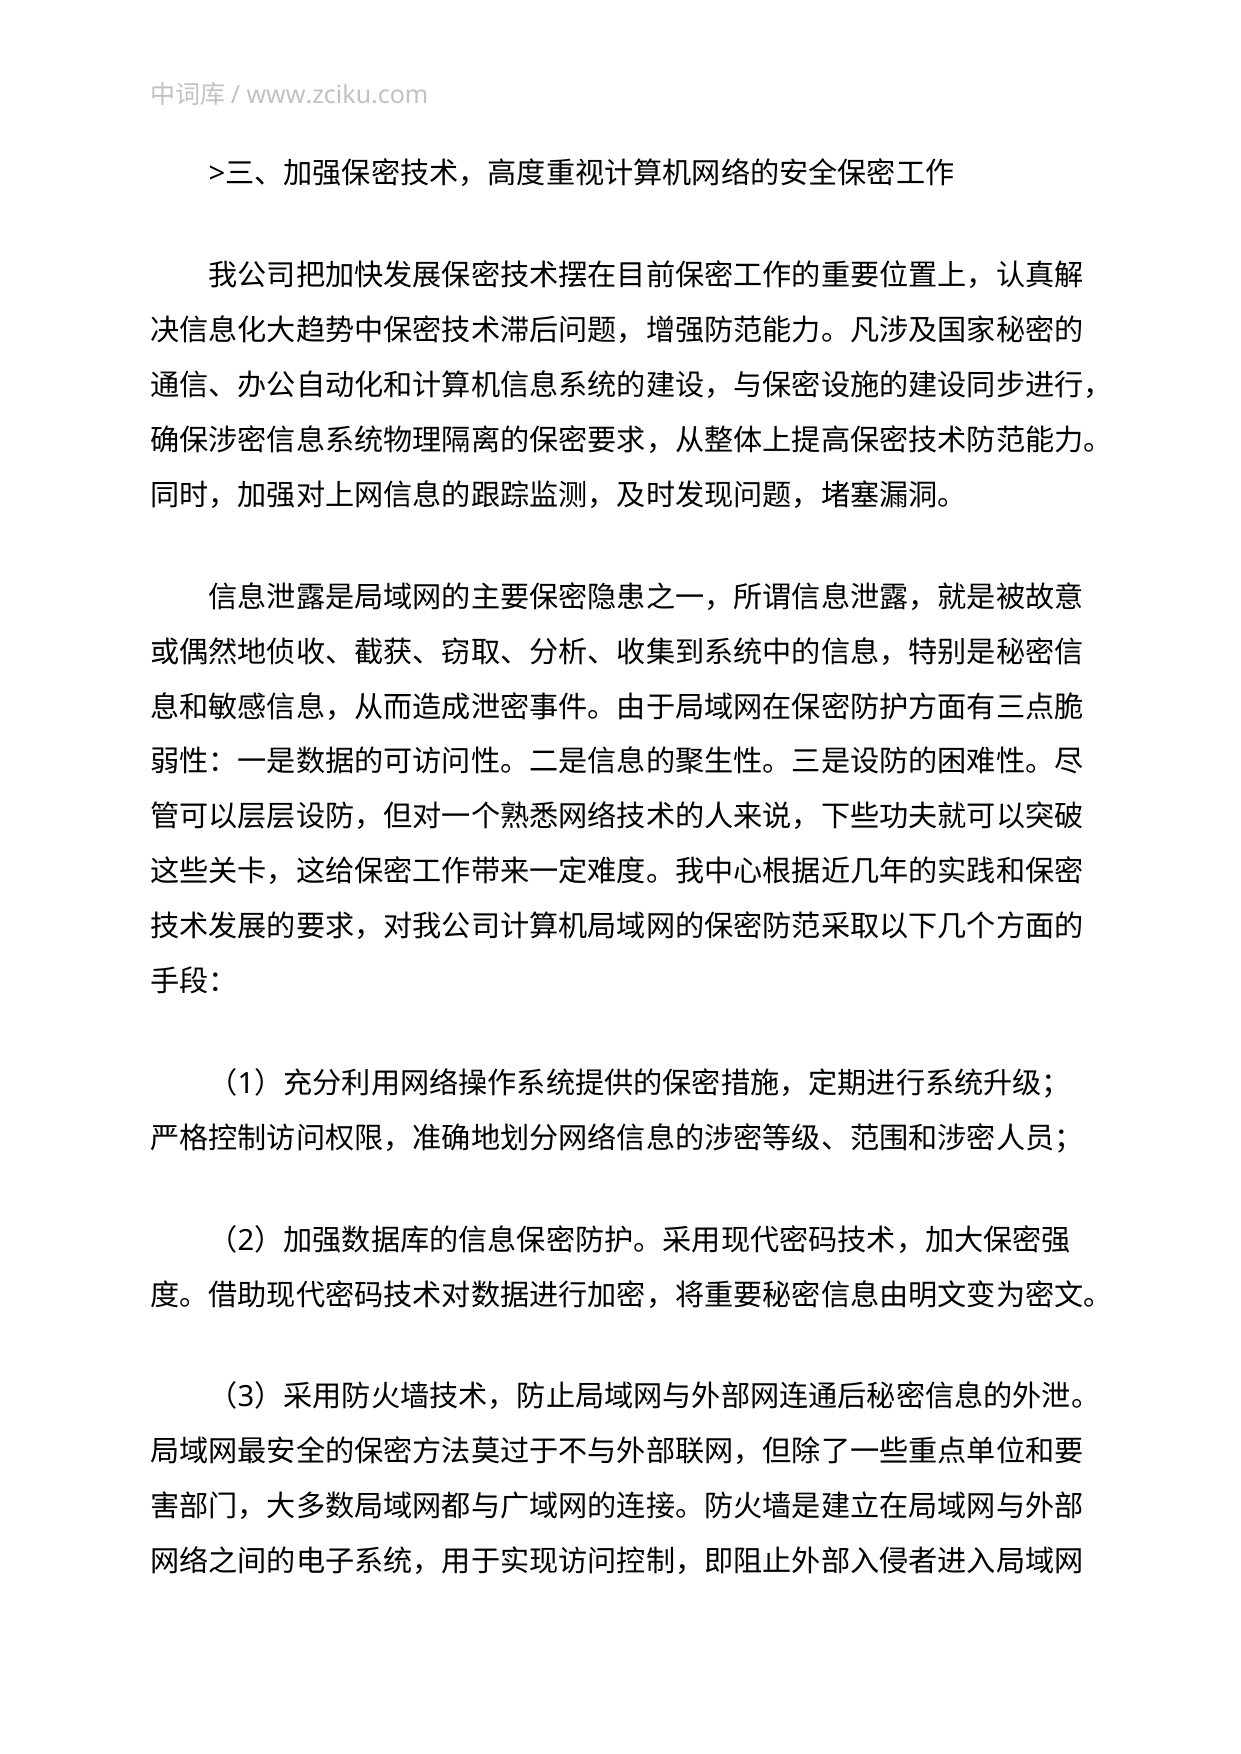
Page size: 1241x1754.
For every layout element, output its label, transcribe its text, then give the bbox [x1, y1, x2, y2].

text 信息泄露是局域网的主要保密隐患之一，所谓信息泄露，就是被故意或偶然地侦收、截获、窃取、分析、收集到系统中的信息，特别是秘密信息和敏感信息，从而造成泄密事件。由于局域网在保密防护方面有三点脆弱性：一是数据的可访问性。二是信息的聚生性。三是设防的困难性。尽管可以层层设防，但对一个熟悉网络技术的人来说，下些功夫就可以突破这些关卡，这给保密工作带来一定难度。我中心根据近几年的实践和保密技术发展的要求，对我公司计算机局域网的保密防范采取以下几个方面的手段： [150, 573, 1090, 1000]
text （1）充分利用网络操作系统提供的保密措施，定期进行系统升级；严格控制访问权限，准确地划分网络信息的涉密等级、范围和涉密人员； [150, 1059, 1090, 1157]
text >三、加强保密技术，高度重视计算机网络的安全保密工作 [150, 150, 1090, 192]
text （2）加强数据库的信息保密防护。采用现代密码技术，加大保密强度。借助现代密码技术对数据进行加密，将重要秘密信息由明文变为密文。 [150, 1216, 1090, 1313]
text 我公司把加快发展保密技术摆在目前保密工作的重要位置上，认真解决信息化大趋势中保密技术滞后问题，增强防范能力。凡涉及国家秘密的通信、办公自动化和计算机信息系统的建设，与保密设施的建设同步进行，确保涉密信息系统物理隔离的保密要求，从整体上提高保密技术防范能力。同时，加强对上网信息的跟踪监测，及时发现问题，堵塞漏洞。 [150, 252, 1090, 514]
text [150, 1373, 1090, 1580]
